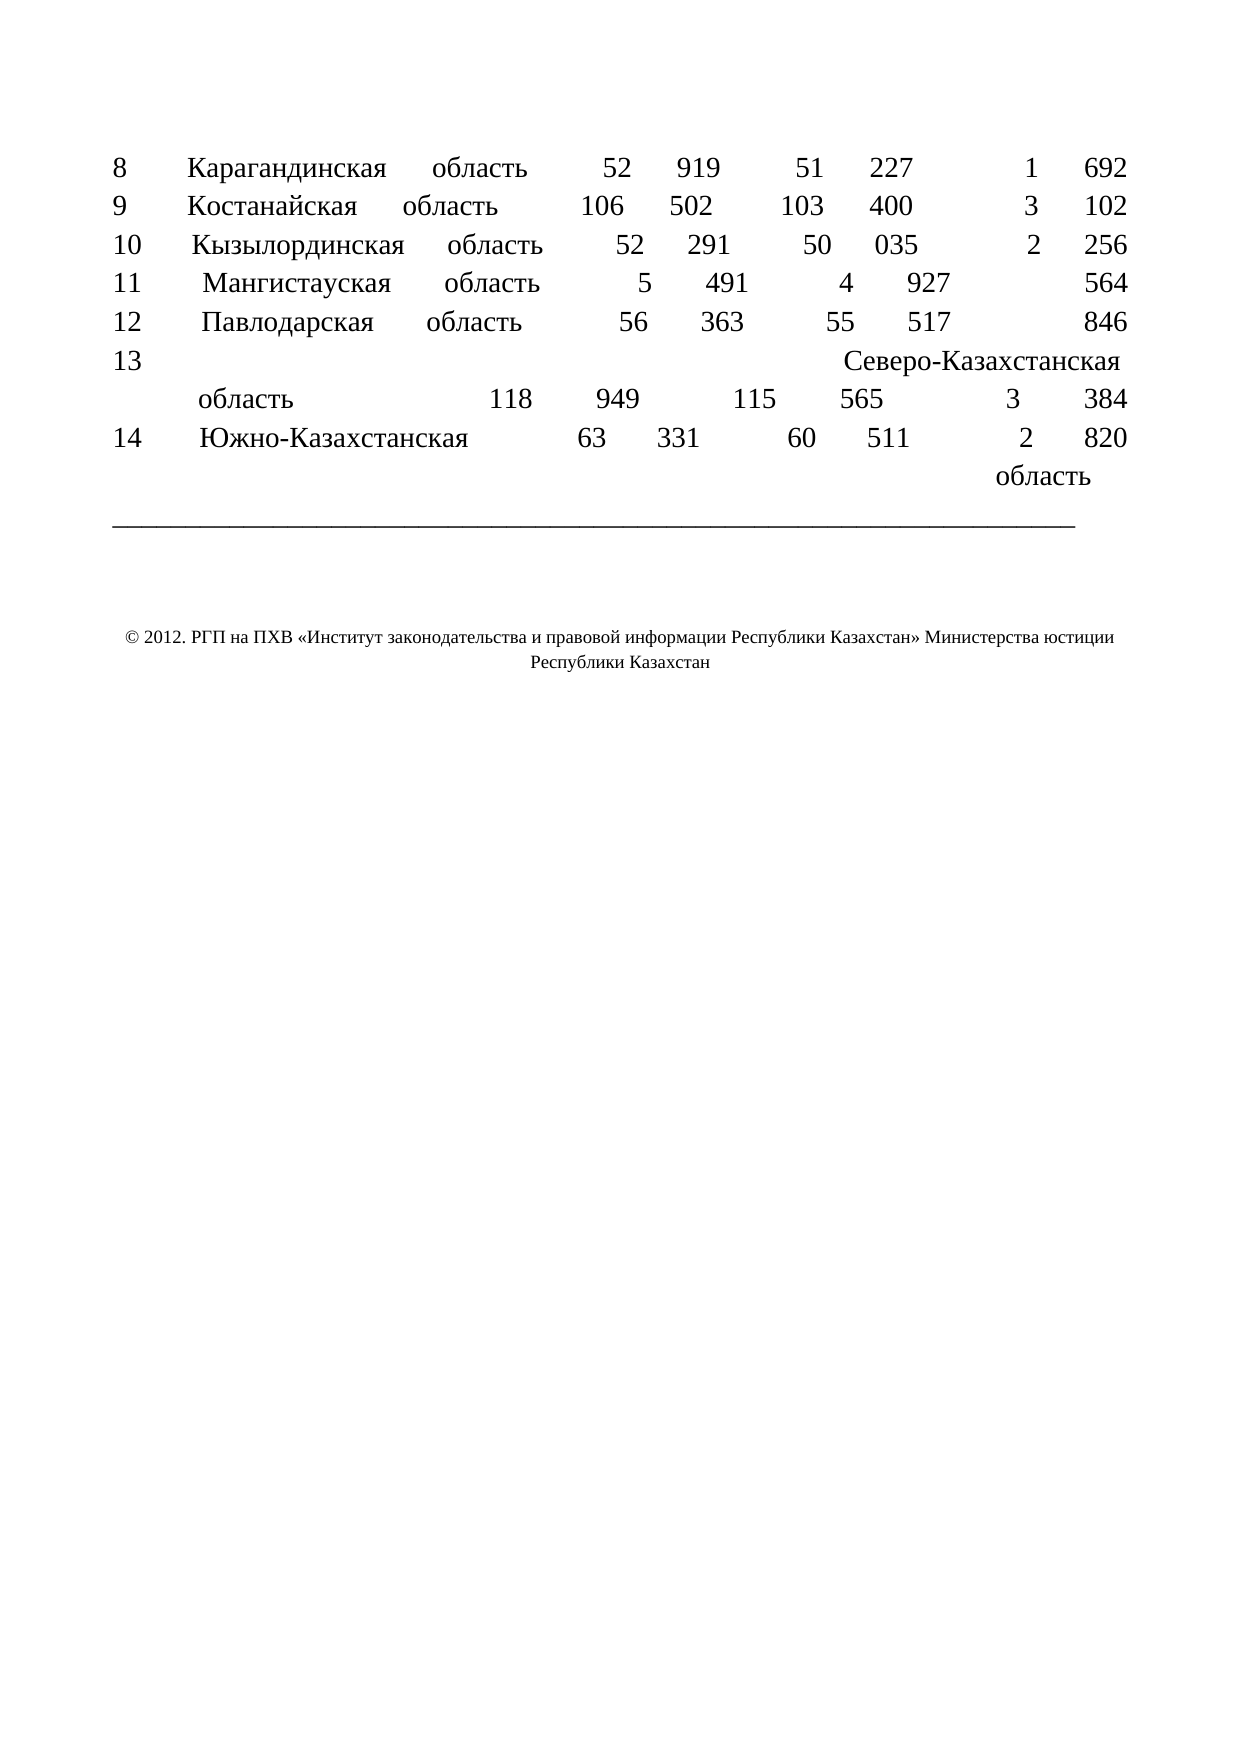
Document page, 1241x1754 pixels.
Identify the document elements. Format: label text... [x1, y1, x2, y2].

text © 2012. РГП на ПХВ «Институт законодательства и правовой информации Республики Казахстан» Министерства юстиции Республики Казахстан [112, 626, 1128, 672]
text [112, 150, 1128, 530]
